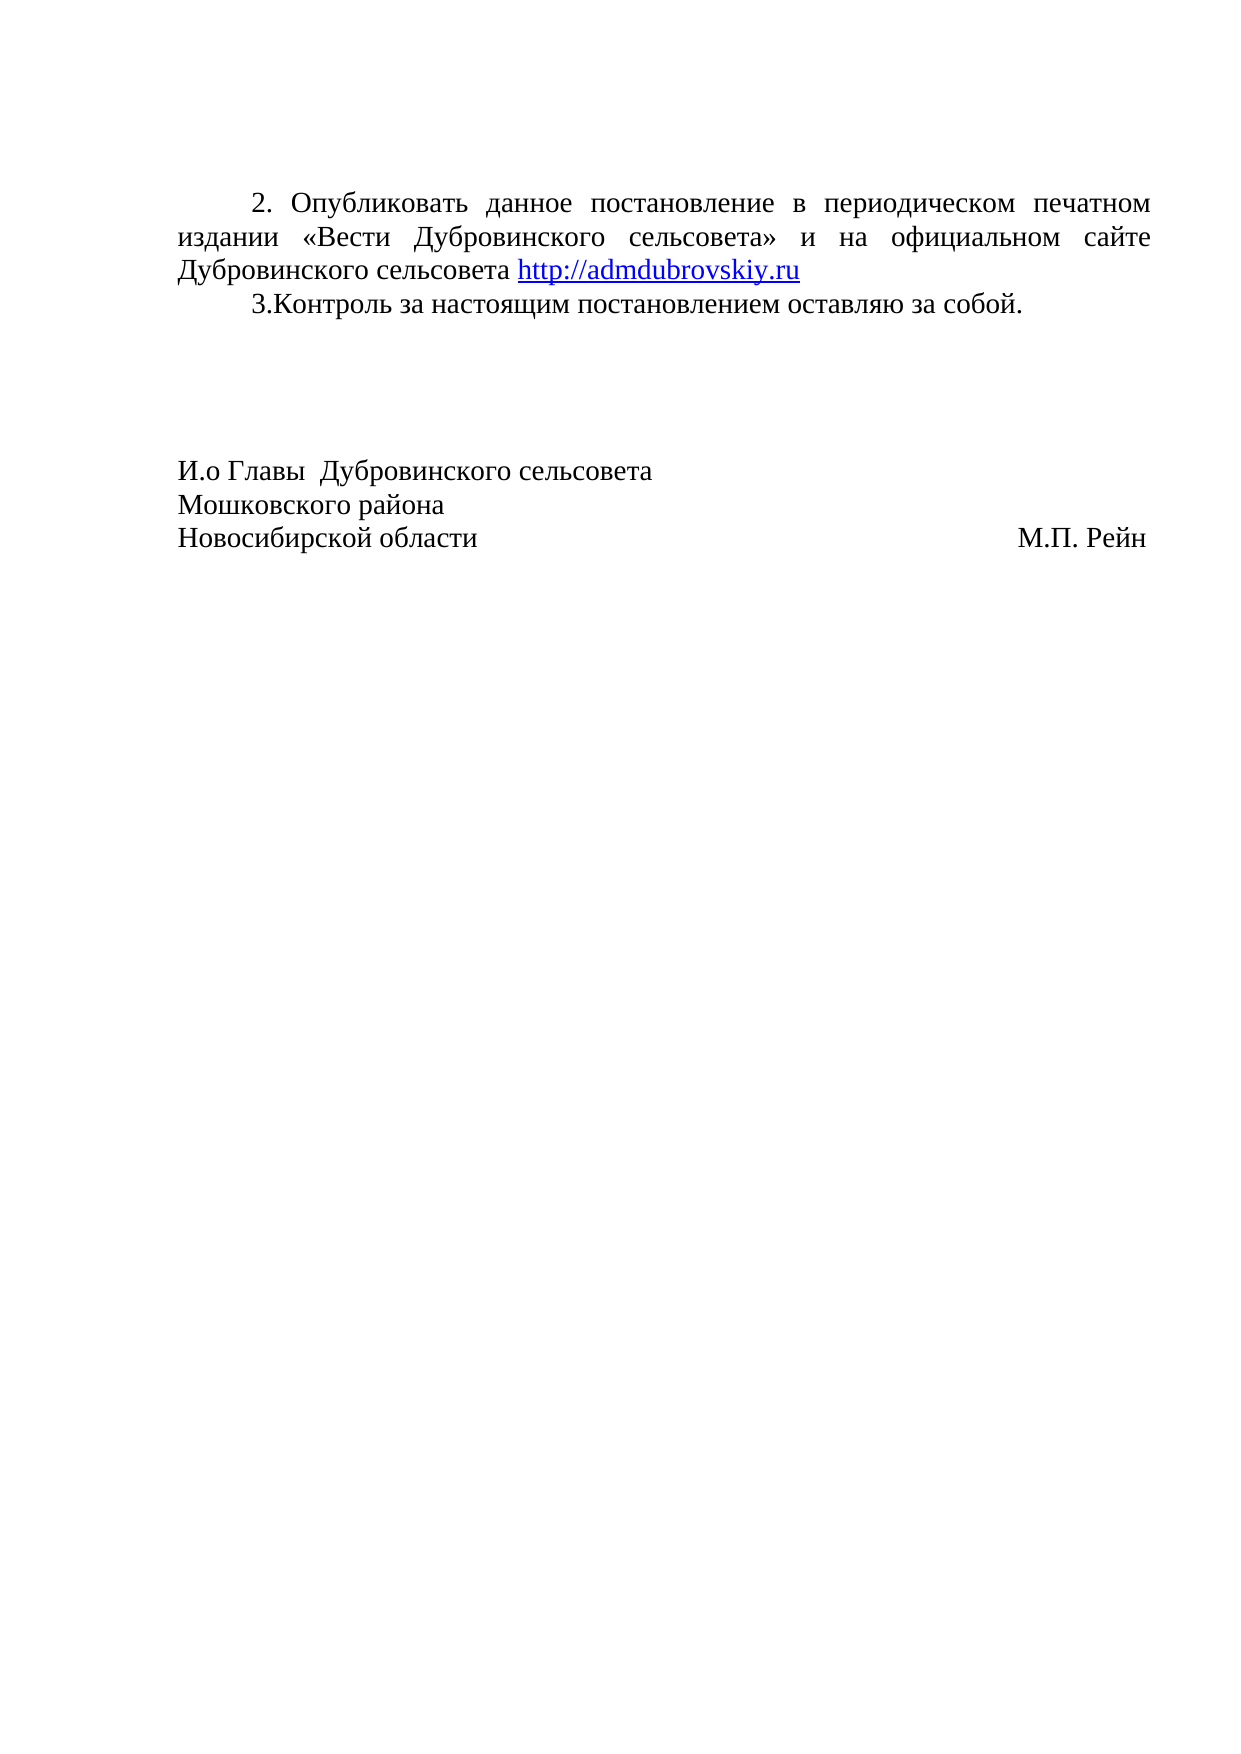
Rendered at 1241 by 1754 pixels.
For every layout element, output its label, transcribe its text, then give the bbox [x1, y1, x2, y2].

text 2. Опубликовать данное постановление в периодическом печатном издании «Вести Дубровинского сельсовета» и на официальном сайте Дубровинского сельсовета http://admdubrovskiy.ru [177, 185, 1152, 286]
text Новосибирской области М.П. Рейн [177, 521, 1152, 554]
text 3.Контроль за настоящим постановлением оставляю за собой. [177, 286, 1152, 319]
text Мошковского района [177, 487, 1152, 521]
text И.о Главы Дубровинского сельсовета [177, 453, 1152, 487]
